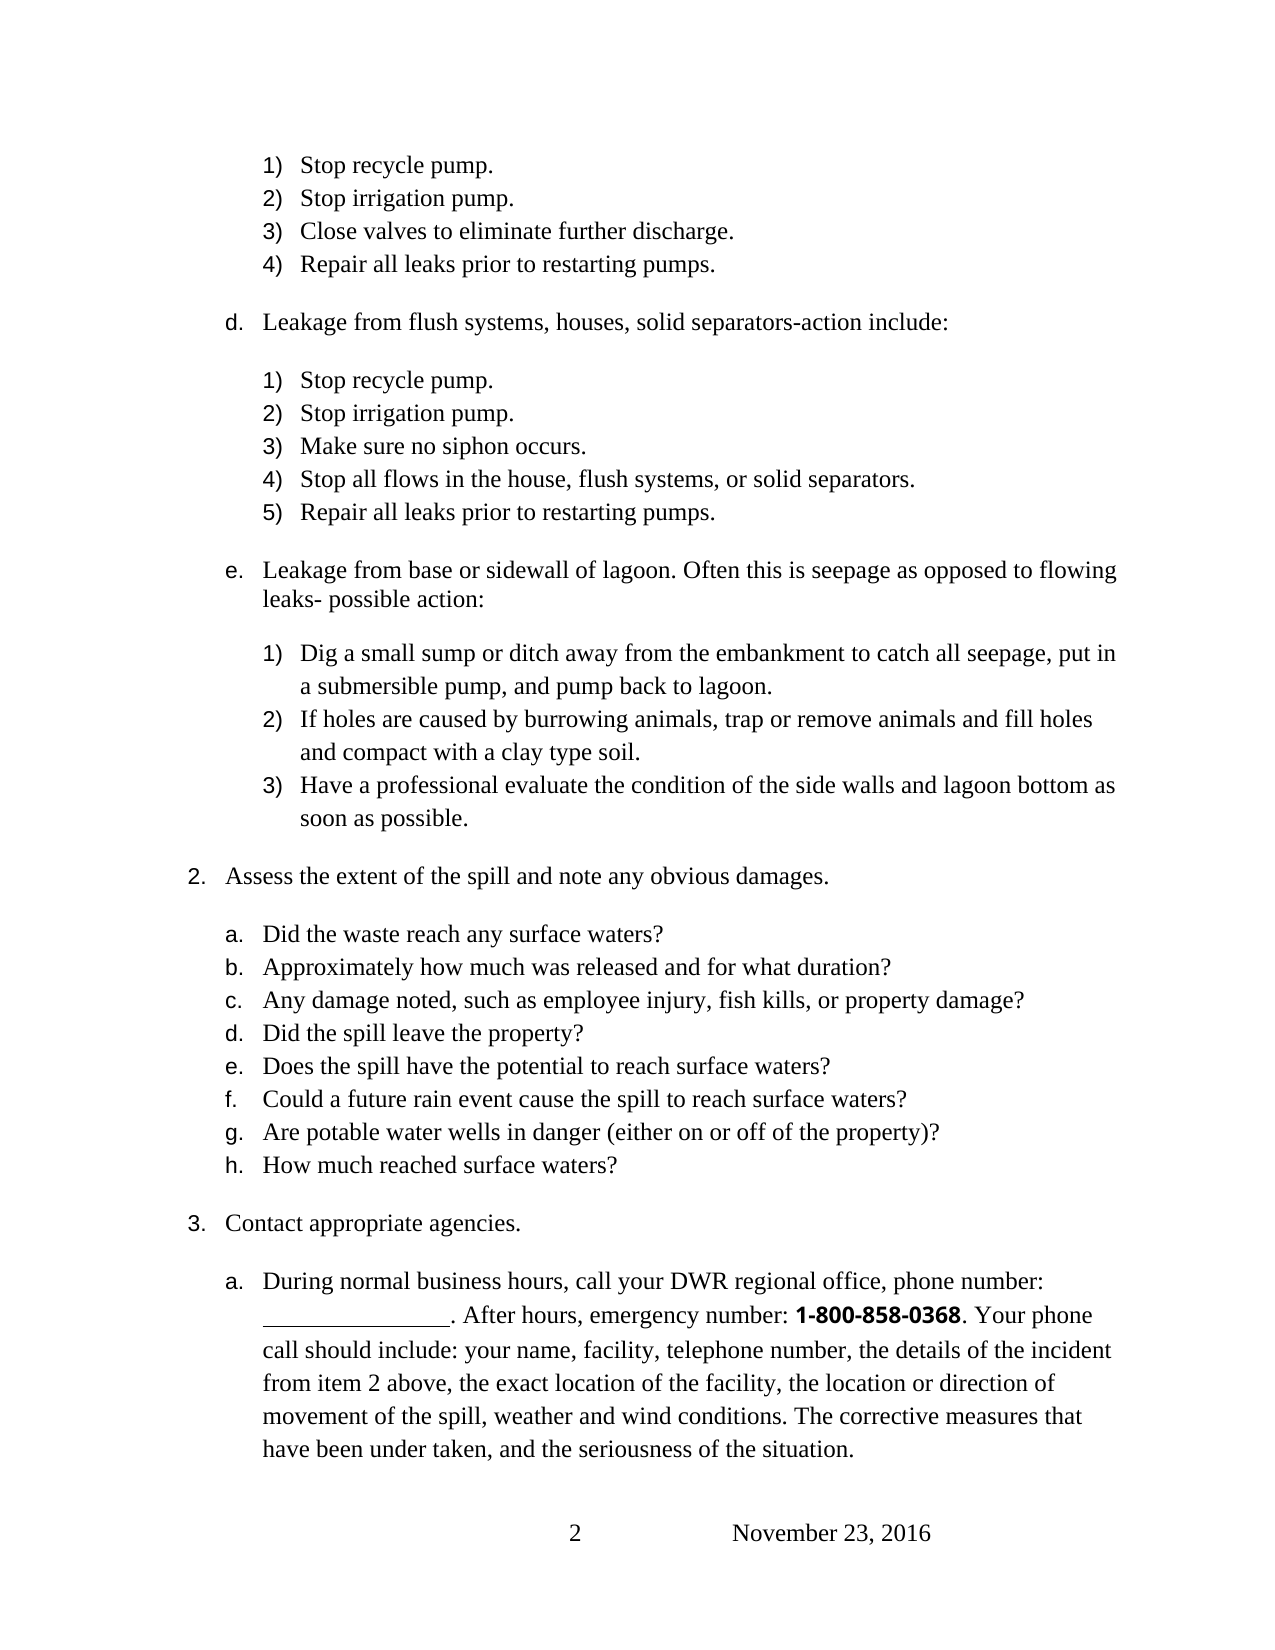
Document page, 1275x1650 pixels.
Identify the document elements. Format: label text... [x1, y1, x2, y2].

list Leakage from base or sidewall of lagoon. Often this is seepage as opposed to flowing leaks- possible action: [225, 555, 1125, 613]
list Repair all leaks prior to restarting pumps. [262, 497, 1125, 526]
list Assess the extent of the spill and note any obvious damages. [187, 861, 1125, 889]
list Could a future rain event cause the spill to reach surface waters? [225, 1084, 1125, 1113]
list Did the waste reach any surface waters? [225, 919, 1125, 948]
list Stop irrigation pump. [262, 183, 1125, 212]
list Stop recycle pump. [262, 365, 1125, 394]
list Stop all flows in the house, flush systems, or solid separators. [262, 464, 1125, 493]
list During normal business hours, call your DWR regional office, phone number: . After hours, emergency number: 1-800-858-0368. Your phone call should include: your name, facility, telephone number, the details of the incident from item 2 above, the exact location of the facility, the location or direction of movement of the spill, weather and wind conditions. The corrective measures that have been under taken, and the seriousness of the situation. [225, 1266, 1125, 1463]
list If holes are caused by burrowing animals, trap or remove animals and fill holes and compact with a clay type soil. [262, 704, 1125, 766]
list Leakage from flush systems, houses, solid separators-action include: [225, 307, 1125, 336]
list Dig a small sump or ditch away from the embankment to catch all seepage, put in a submersible pump, and pump back to lagoon. [262, 638, 1125, 699]
list Close valves to eliminate further discharge. [262, 216, 1125, 245]
list How much reached surface waters? [225, 1150, 1125, 1179]
list Approximately how much was released and for what duration? [225, 952, 1125, 981]
list Stop recycle pump. [262, 150, 1125, 179]
list Does the spill have the potential to reach surface waters? [225, 1051, 1125, 1080]
list Contact appropriate agencies. [187, 1208, 1125, 1237]
list Did the spill leave the property? [225, 1018, 1125, 1047]
list Any damage noted, such as employee injury, fish kills, or property damage? [225, 985, 1125, 1014]
list Stop irrigation pump. [262, 398, 1125, 427]
list Are potable water wells in danger (either on or off of the property)? [225, 1117, 1125, 1146]
list Have a professional evaluate the condition of the side walls and lagoon bottom as soon as possible. [262, 770, 1125, 832]
list Make sure no siphon occurs. [262, 431, 1125, 460]
list Repair all leaks prior to restarting pumps. [262, 249, 1125, 278]
